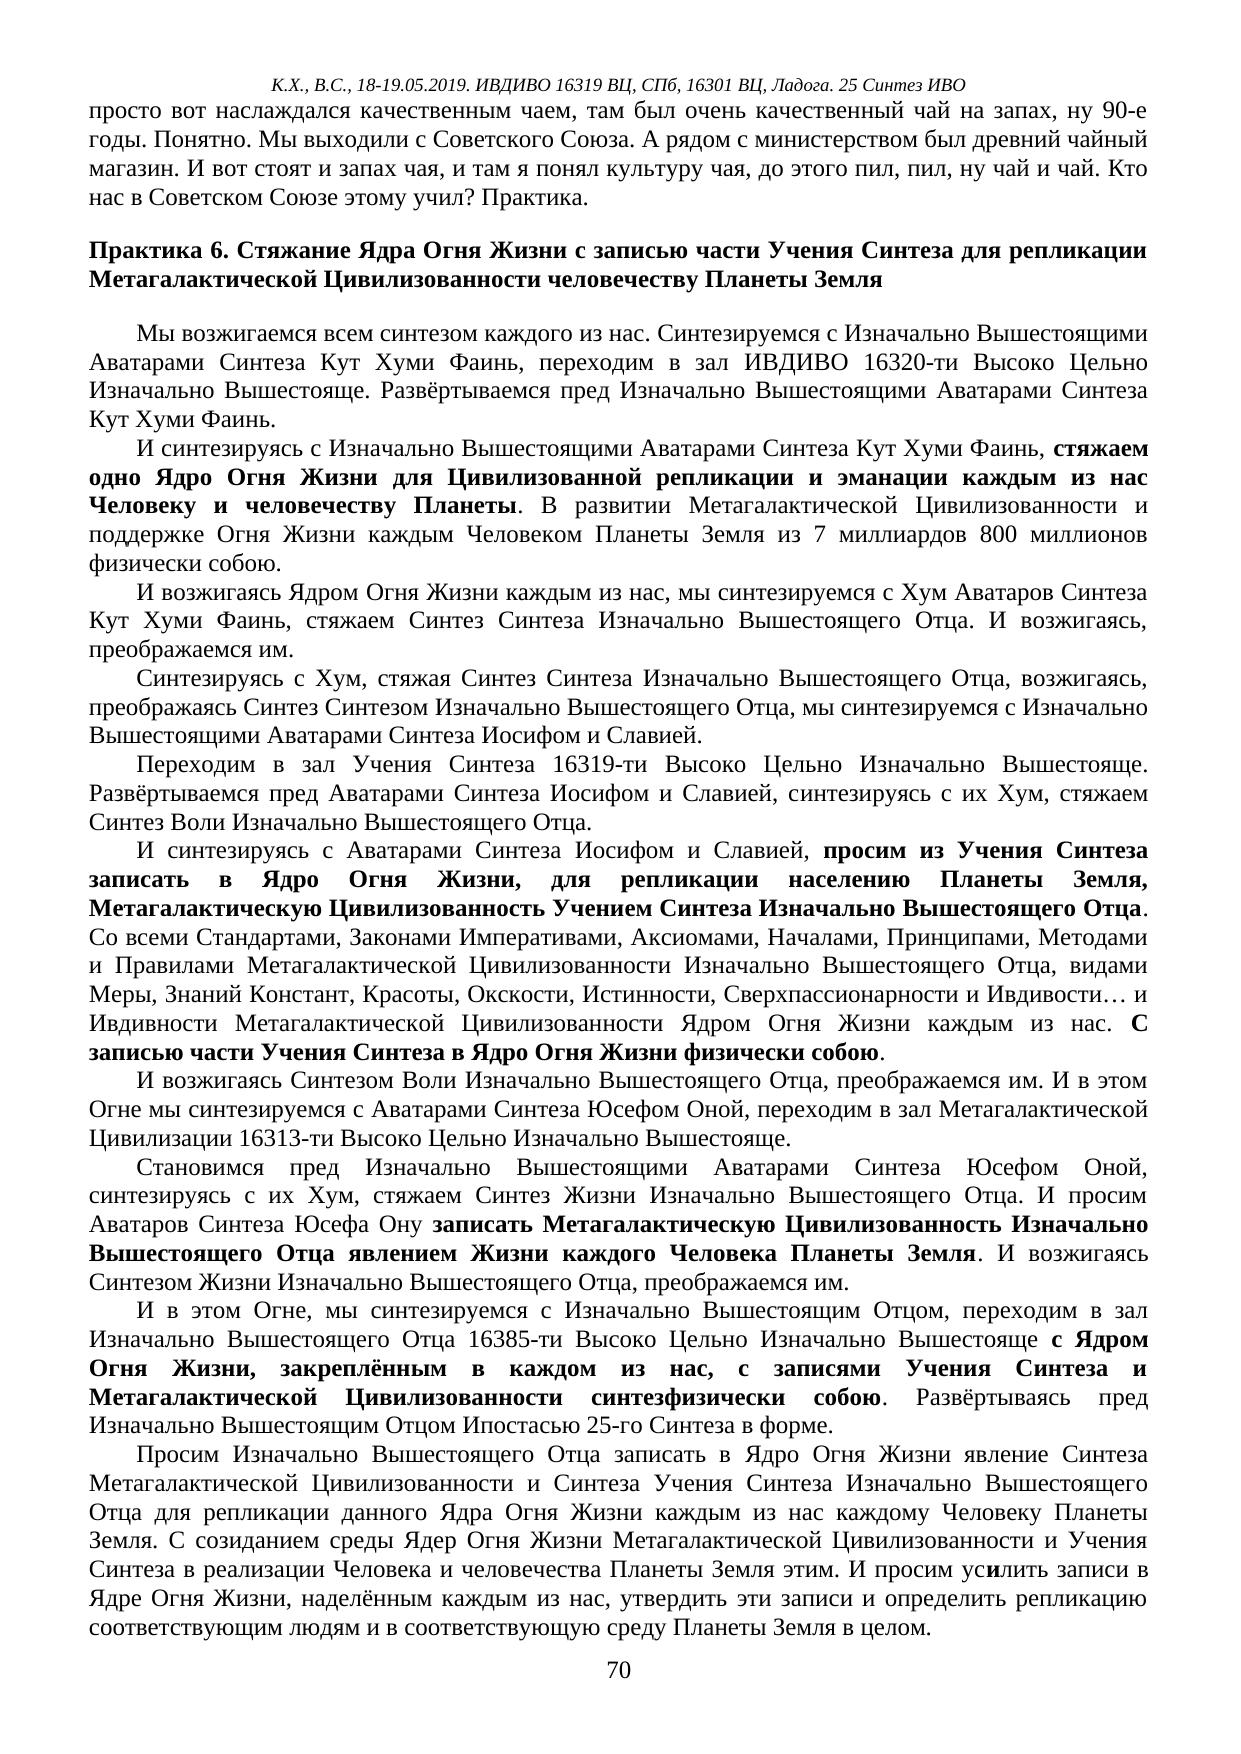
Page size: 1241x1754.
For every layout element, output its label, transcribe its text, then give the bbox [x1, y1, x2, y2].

text Становимся пред Изначально Вышестоящими Аватарами Синтеза Юсефом Оной, синтезируясь с их Хум, стяжаем Синтез Жизни Изначально Вышестоящего Отца. И просим Аватаров Синтеза Юсефа Ону записать Метагалактическую Цивилизованность Изначально Вышестоящего Отца явлением Жизни каждого Человека Планеты Земля. И возжигаясь Синтезом Жизни Изначально Вышестоящего Отца, преображаемся им. [89, 1152, 1149, 1295]
text Практика 6. Стяжание Ядра Огня Жизни с записью части Учения Синтеза для репликации Метагалактической Цивилизованности человечеству Планеты Земля [89, 235, 1149, 293]
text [89, 95, 1149, 210]
text И синтезируясь с Изначально Вышестоящими Аватарами Синтеза Кут Хуми Фаинь, стяжаем одно Ядро Огня Жизни для Цивилизованной репликации и эманации каждым из нас Человеку и человечеству Планеты. В развитии Метагалактической Цивилизованности и поддержке Огня Жизни каждым Человеком Планеты Земля из 7 миллиардов 800 миллионов физически собою. [89, 433, 1149, 577]
text Просим Изначально Вышестоящего Отца записать в Ядро Огня Жизни явление Синтеза Метагалактической Цивилизованности и Синтеза Учения Синтеза Изначально Вышестоящего Отца для репликации данного Ядра Огня Жизни каждым из нас каждому Человеку Планеты Земля. С созиданием среды Ядер Огня Жизни Метагалактической Цивилизованности и Учения Синтеза в реализации Человека и человечества Планеты Земля этим. И просим усилить записи в Ядре Огня Жизни, наделённым каждым из нас, утвердить эти записи и определить репликацию соответствующим людям и в соответствующую среду Планеты Земля в целом. [89, 1439, 1149, 1640]
text Переходим в зал Учения Синтеза 16319-ти Высоко Цельно Изначально Вышестояще. Развёртываемся пред Аватарами Синтеза Иосифом и Славией, синтезируясь с их Хум, стяжаем Синтез Воли Изначально Вышестоящего Отца. [89, 749, 1149, 835]
text И возжигаясь Ядром Огня Жизни каждым из нас, мы синтезируемся с Хум Аватаров Синтеза Кут Хуми Фаинь, стяжаем Синтез Синтеза Изначально Вышестоящего Отца. И возжигаясь, преображаемся им. [89, 577, 1149, 663]
text И синтезируясь с Аватарами Синтеза Иосифом и Славией, просим из Учения Синтеза записать в Ядро Огня Жизни, для репликации населению Планеты Земля, Метагалактическую Цивилизованность Учением Синтеза Изначально Вышестоящего Отца. Со всеми Стандартами, Законами Императивами, Аксиомами, Началами, Принципами, Методами и Правилами Метагалактической Цивилизованности Изначально Вышестоящего Отца, видами Меры, Знаний Констант, Красоты, Окскости, Истинности, Сверхпассионарности и Ивдивости… и Ивдивности Метагалактической Цивилизованности Ядром Огня Жизни каждым из нас. С записью части Учения Синтеза в Ядро Огня Жизни физически собою. [89, 835, 1149, 1065]
text И возжигаясь Синтезом Воли Изначально Вышестоящего Отца, преображаемся им. И в этом Огне мы синтезируемся с Аватарами Синтеза Юсефом Оной, переходим в зал Метагалактической Цивилизации 16313-ти Высоко Цельно Изначально Вышестояще. [89, 1065, 1149, 1152]
text Мы возжигаемся всем синтезом каждого из нас. Синтезируемся с Изначально Вышестоящими Аватарами Синтеза Кут Хуми Фаинь, переходим в зал ИВДИВО 16320-ти Высоко Цельно Изначально Вышестояще. Развёртываемся пред Изначально Вышестоящими Аватарами Синтеза Кут Хуми Фаинь. [89, 318, 1149, 433]
text И в этом Огне, мы синтезируемся с Изначально Вышестоящим Отцом, переходим в зал Изначально Вышестоящего Отца 16385-ти Высоко Цельно Изначально Вышестояще с Ядром Огня Жизни, закреплённым в каждом из нас, с записями Учения Синтеза и Метагалактической Цивилизованности синтезфизически собою. Развёртываясь пред Изначально Вышестоящим Отцом Ипостасью 25-го Синтеза в форме. [89, 1295, 1149, 1439]
text Синтезируясь с Хум, стяжая Синтез Синтеза Изначально Вышестоящего Отца, возжигаясь, преображаясь Синтез Синтезом Изначально Вышестоящего Отца, мы синтезируемся с Изначально Вышестоящими Аватарами Синтеза Иосифом и Славией. [89, 663, 1149, 749]
